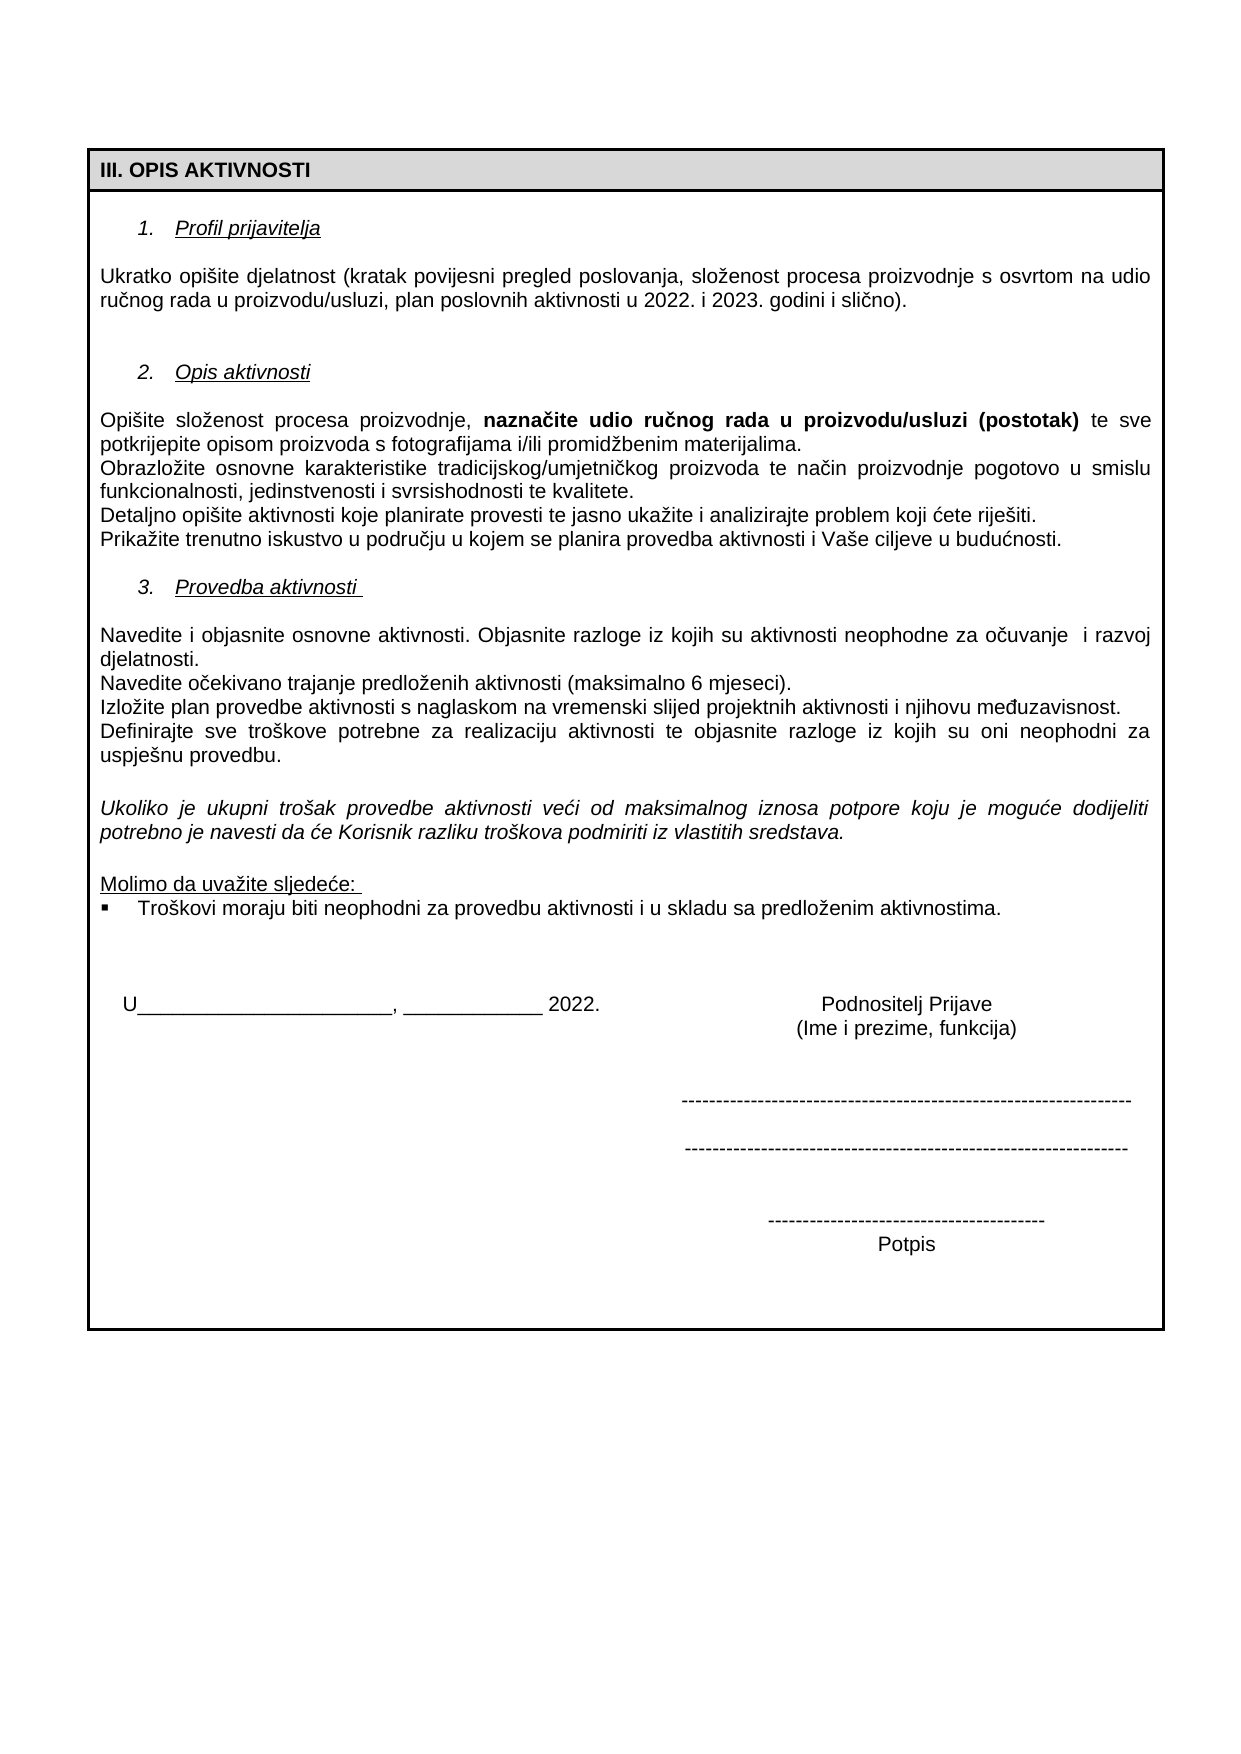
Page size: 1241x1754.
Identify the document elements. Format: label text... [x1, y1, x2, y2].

table_header III. OPIS AKTIVNOSTI [90, 151, 1162, 189]
table_cell Profil prijavitelja Ukratko opišite djelatnost (kratak povijesni pregled poslovanja, složenost procesa proizvodnje s osvrtom na udio ručnog rada u proizvodu/usluzi, plan poslovnih aktivnosti u 2022. i 2023. godini i slično). Opis aktivnosti Opišite složenost procesa proizvodnje, naznačite udio ručnog rada u proizvodu/usluzi (postotak) te sve potkrijepite opisom proizvoda s fotografijama i/ili promidžbenim materijalima. Obrazložite osnovne karakteristike tradicijskog/umjetničkog proizvoda te način proizvodnje pogotovo u smislu funkcionalnosti, jedinstvenosti i svrsishodnosti te kvalitete. Detaljno opišite aktivnosti koje planirate provesti te jasno ukažite i analizirajte problem koji ćete riješiti. Prikažite trenutno iskustvo u području u kojem se planira provedba aktivnosti i Vaše ciljeve u budućnosti. Provedba aktivnosti Navedite i objasnite osnovne aktivnosti. Objasnite razloge iz kojih su aktivnosti neophodne za očuvanje i razvoj djelatnosti. Navedite očekivano trajanje predloženih aktivnosti (maksimalno 6 mjeseci). Izložite plan provedbe aktivnosti s naglaskom na vremenski slijed projektnih aktivnosti i njihovu međuzavisnost. Definirajte sve troškove potrebne za realizaciju aktivnosti te objasnite razloge iz kojih su oni neophodni za uspješnu provedbu. Ukoliko je ukupni trošak provedbe aktivnosti veći od maksimalnog iznosa potpore koju je moguće dodijeliti potrebno je navesti da će Korisnik razliku troškova podmiriti iz vlastitih sredstava. Molimo da uvažite sljedeće: Troškovi moraju biti neophodni za provedbu aktivnosti i u skladu sa predloženim aktivnostima. [90, 192, 1162, 1328]
